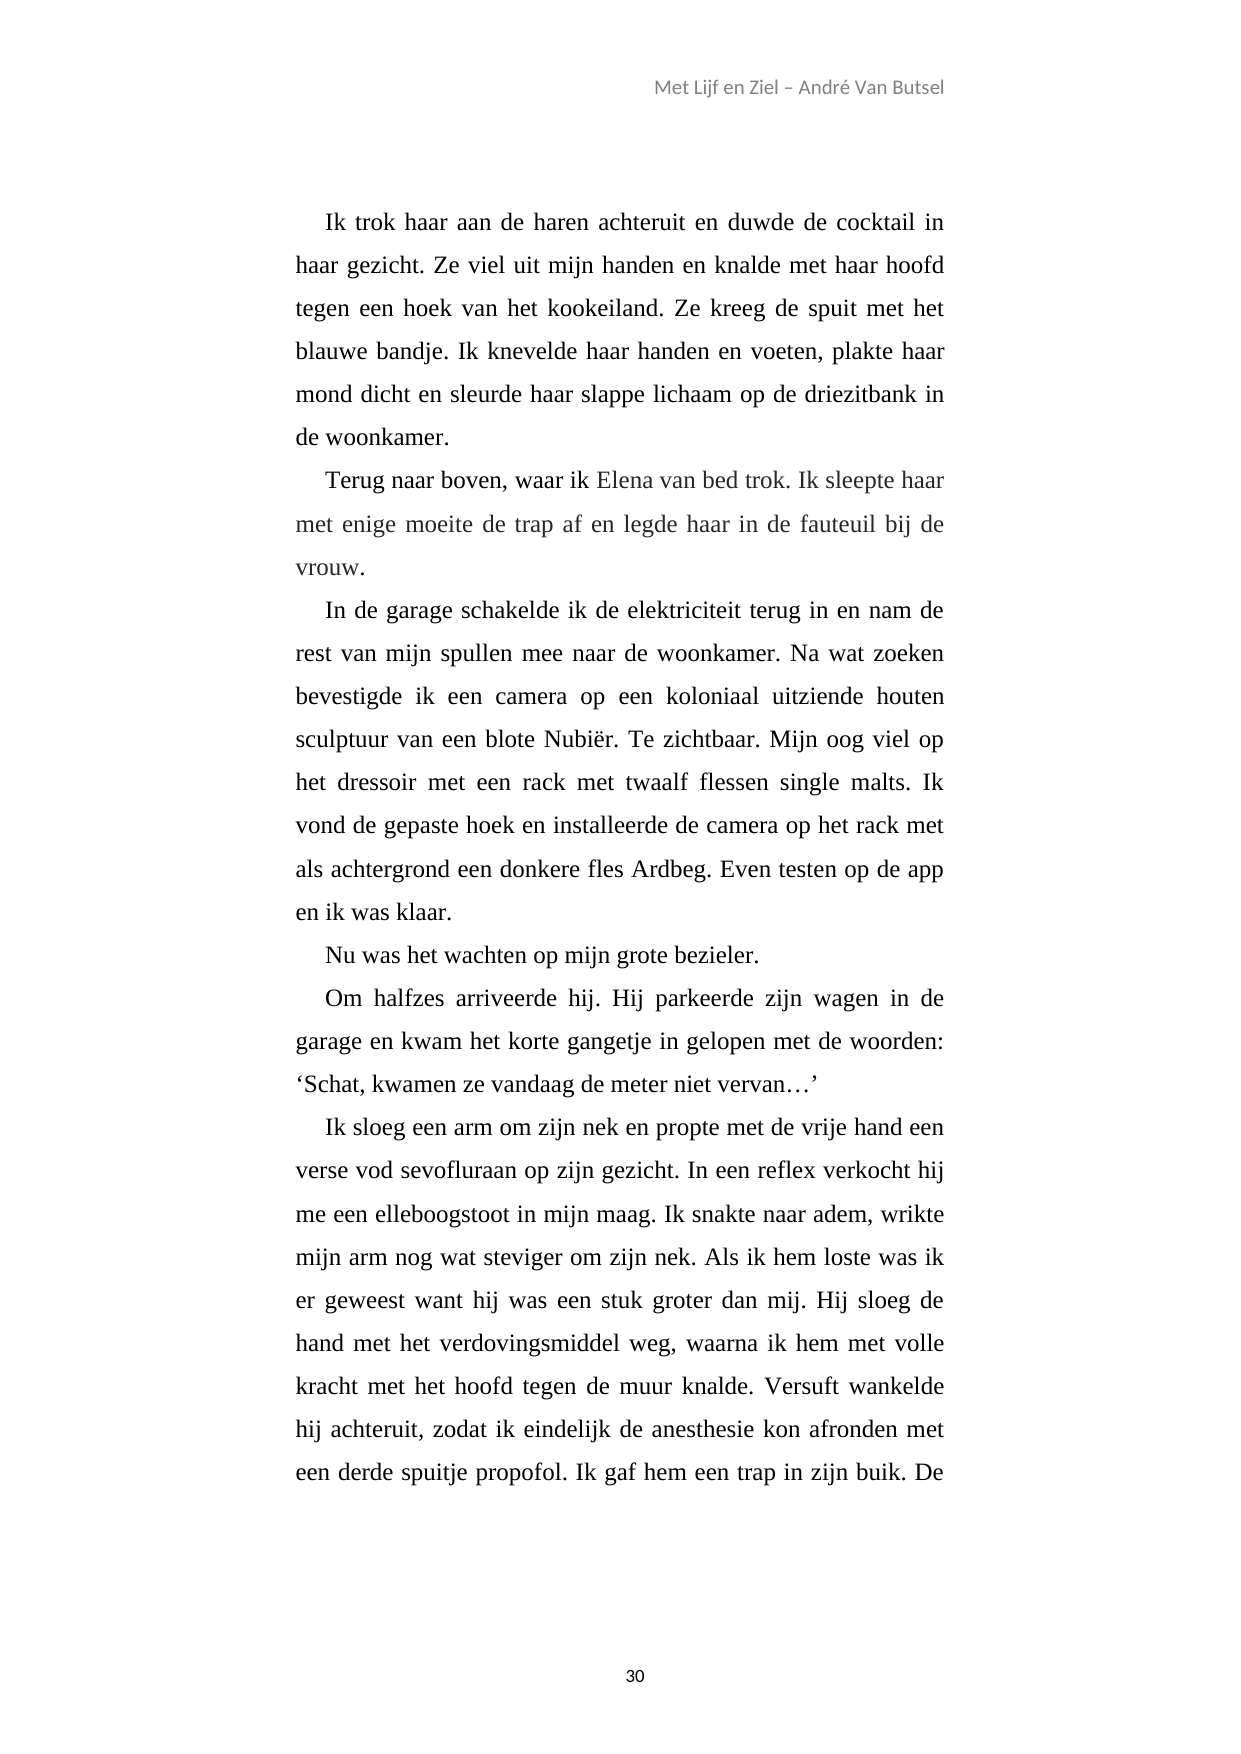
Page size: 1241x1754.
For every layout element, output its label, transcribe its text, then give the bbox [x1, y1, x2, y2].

text Om halfzes arriveerde hij. Hij parkeerde zijn wagen in de garage en kwam het korte gangetje in gelopen met de woorden: ‘Schat, kwamen ze vandaag de meter niet vervan…’ [295, 983, 945, 1098]
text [295, 1112, 945, 1486]
text In de garage schakelde ik de elektriciteit terug in en nam de rest van mijn spullen mee naar de woonkamer. Na wat zoeken bevestigde ik een camera op een koloniaal uitziende houten sculptuur van een blote Nubiër. Te zichtbaar. Mijn oog viel op het dressoir met een rack met twaalf flessen single malts. Ik vond de gepaste hoek en installeerde de camera op het rack met als achtergrond een donkere fles Ardbeg. Even testen op de app en ik was klaar. [295, 595, 945, 926]
text Ik trok haar aan de haren achteruit en duwde de cocktail in haar gezicht. Ze viel uit mijn handen en knalde met haar hoofd tegen een hoek van het kookeiland. Ze kreeg de spuit met het blauwe bandje. Ik knevelde haar handen en voeten, plakte haar mond dicht en sleurde haar slappe lichaam op de driezitbank in de woonkamer. [295, 207, 945, 451]
text Nu was het wachten op mijn grote bezieler. [295, 940, 945, 969]
text Terug naar boven, waar ik Elena van bed trok. Ik sleepte haar met enige moeite de trap af en legde haar in de fauteuil bij de vrouw. [295, 466, 945, 581]
